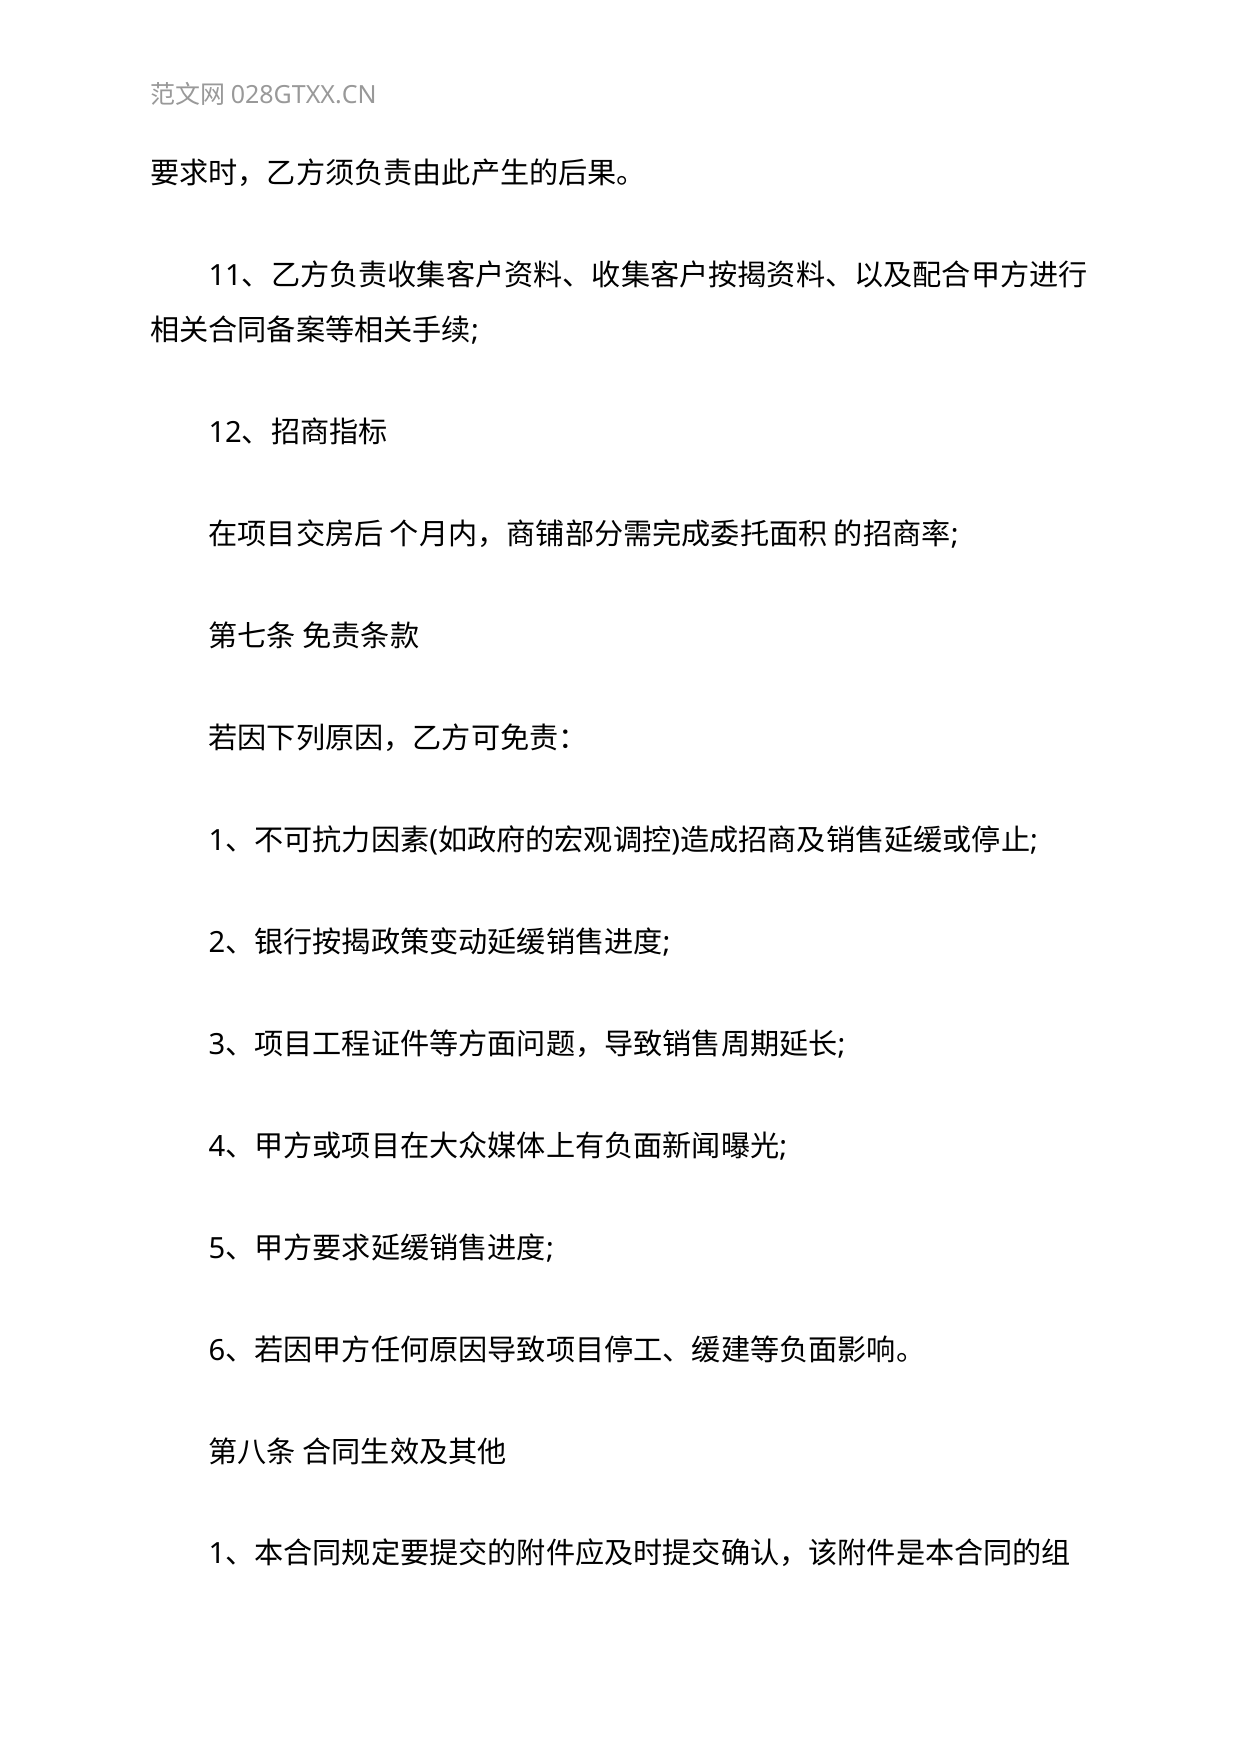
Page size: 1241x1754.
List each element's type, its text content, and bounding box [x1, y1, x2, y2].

text 在项目交房后 个月内，商铺部分需完成委托面积 的招商率; [150, 511, 1090, 553]
text 5、甲方要求延缓销售进度; [150, 1224, 1090, 1267]
text 2、银行按揭政策变动延缓销售进度; [150, 918, 1090, 961]
text 第七条 免责条款 [150, 613, 1090, 655]
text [150, 1530, 1090, 1572]
text 第八条 合同生效及其他 [150, 1428, 1090, 1470]
text 1、不可抗力因素(如政府的宏观调控)造成招商及销售延缓或停止; [150, 816, 1090, 859]
text 若因下列原因，乙方可免责： [150, 714, 1090, 757]
text 6、若因甲方任何原因导致项目停工、缓建等负面影响。 [150, 1326, 1090, 1368]
text 12、招商指标 [150, 409, 1090, 451]
text 3、项目工程证件等方面问题，导致销售周期延长; [150, 1020, 1090, 1063]
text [150, 150, 1090, 192]
text 4、甲方或项目在大众媒体上有负面新闻曝光; [150, 1122, 1090, 1164]
text 11、乙方负责收集客户资料、收集客户按揭资料、以及配合甲方进行相关合同备案等相关手续; [150, 252, 1090, 349]
